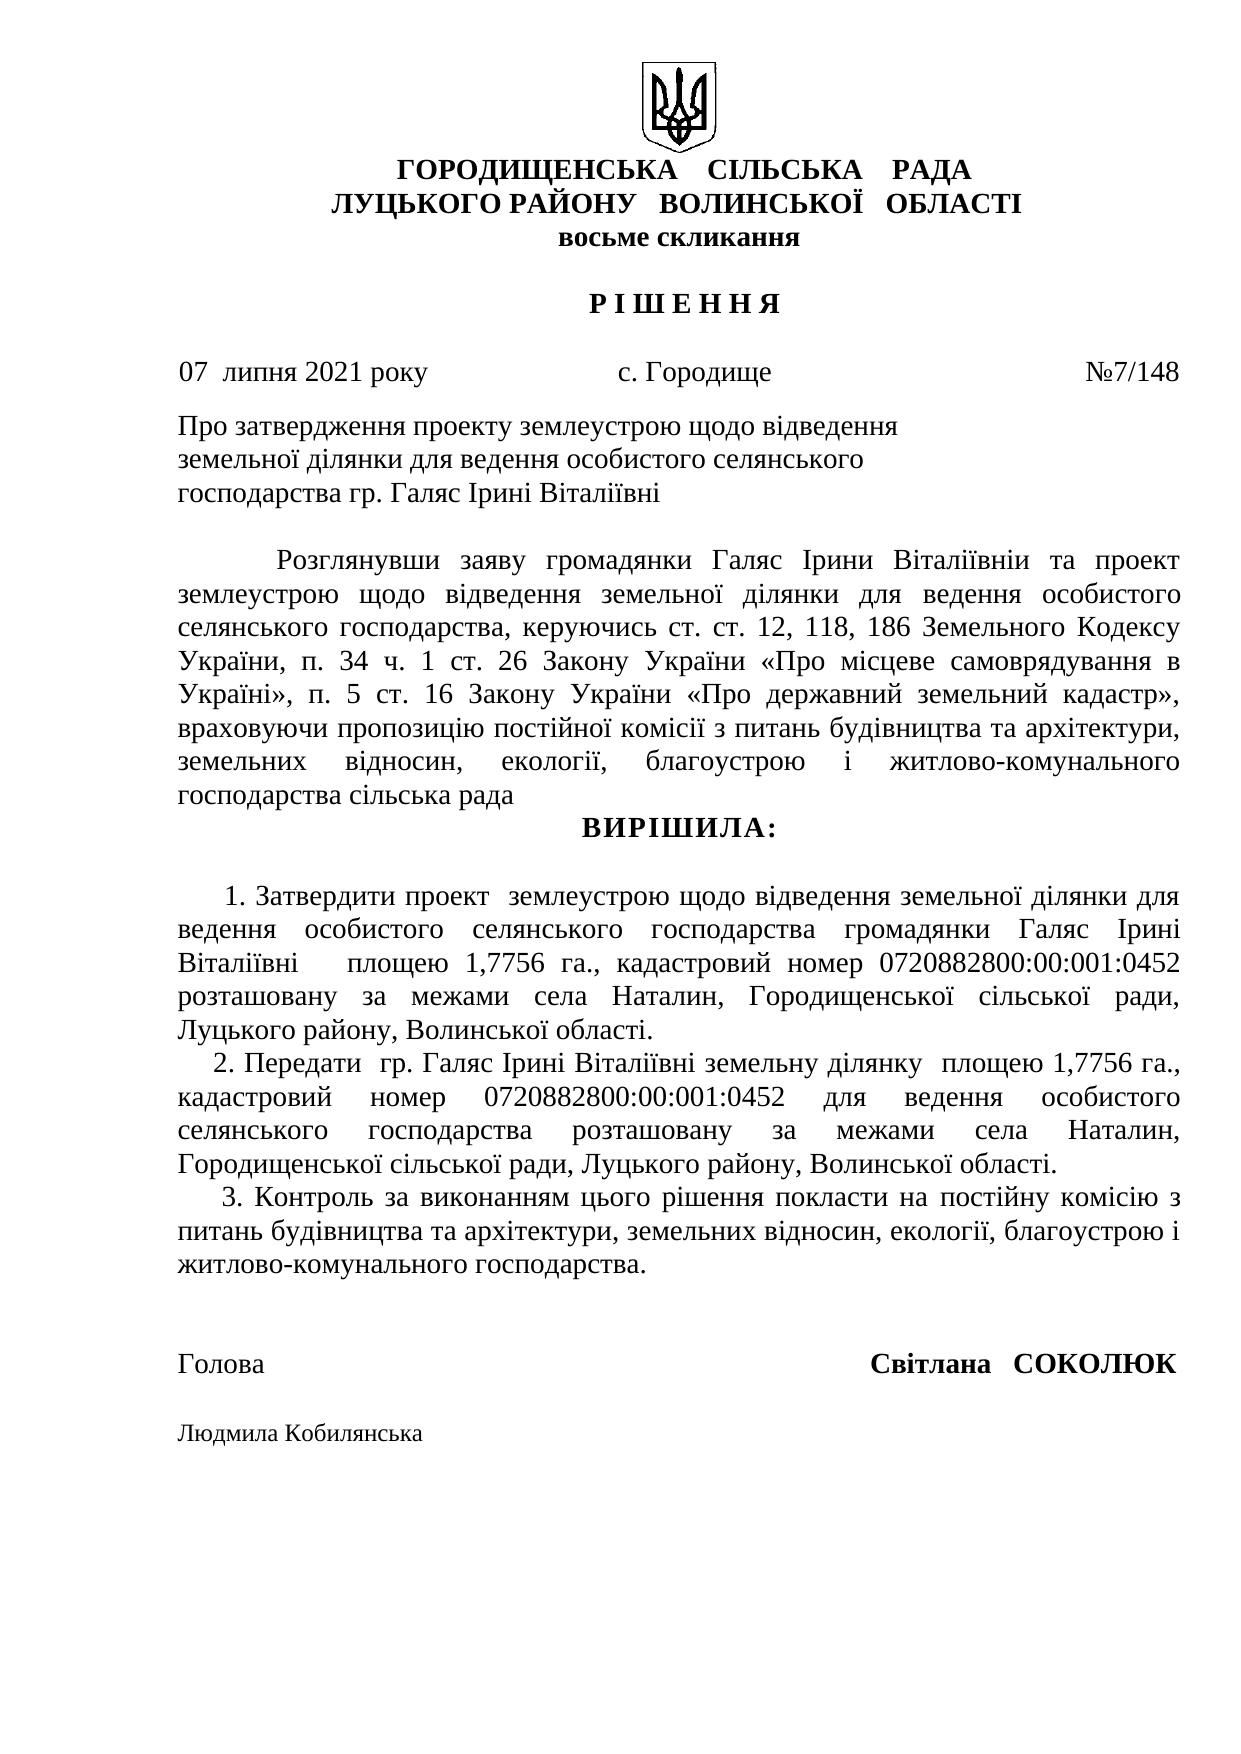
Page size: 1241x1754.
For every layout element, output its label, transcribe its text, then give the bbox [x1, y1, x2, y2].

text земельної ділянки для ведення особистого селянського [177, 442, 1181, 475]
text 1. Затвердити проект землеустрою щодо відведення земельної ділянки для ведення особистого селянського господарства громадянки Галяс Ірині Віталіївні площею 1,7756 га., кадастровий номер 0720882800:00:001:0452 розташовану за межами села Наталин, Городищенської сільської ради, Луцького району, Волинської області. [177, 878, 1181, 1045]
text Голова Світлана СОКОЛЮК [177, 1347, 1181, 1380]
text восьме скликання [177, 219, 1181, 253]
text 3. Контроль за виконанням цього рішення покласти на постійну комісію з питань будівництва та архітектури, земельних відносин, екології, благоустрою і житлово-комунального господарства. [177, 1179, 1181, 1280]
text Людмила Кобилянська [177, 1418, 1181, 1447]
picture [641, 61, 717, 153]
text 07 липня 2021 року с. Городище №7/148 [177, 354, 1181, 387]
text Р І Ш Е Н Н Я [177, 287, 1191, 320]
text ГОРОДИЩЕНСЬКА СІЛЬСЬКА РАДА [177, 152, 1191, 186]
text Розглянувши заяву громадянки Галяс Ірини Віталіївніи та проект землеустрою щодо відведення земельної ділянки для ведення особистого селянського господарства, керуючись ст. ст. 12, 118, 186 Земельного Кодексу України, п. 34 ч. 1 ст. 26 Закону України «Про місцеве самоврядування в Україні», п. 5 ст. 16 Закону України «Про державний земельний кадастр», враховуючи пропозицію постійної комісії з питань будівництва та архітектури, земельних відносин, екології, благоустрою і житлово-комунального господарства сільська рада [177, 542, 1181, 811]
text господарства гр. Галяс Ірині Віталіївні [177, 475, 1181, 509]
text 2. Передати гр. Галяс Ірині Віталіївні земельну ділянку площею 1,7756 га., кадастровий номер 0720882800:00:001:0452 для ведення особистого селянського господарства розташовану за межами села Наталин, Городищенської сільської ради, Луцького району, Волинської області. [177, 1045, 1181, 1179]
text ЛУЦЬКОГО РАЙОНУ ВОЛИНСЬКОЇ ОБЛАСТІ [177, 186, 1177, 219]
text ВИРІШИЛА: [177, 811, 1181, 844]
text Про затвердження проекту землеустрою щодо відведення [177, 408, 1181, 442]
